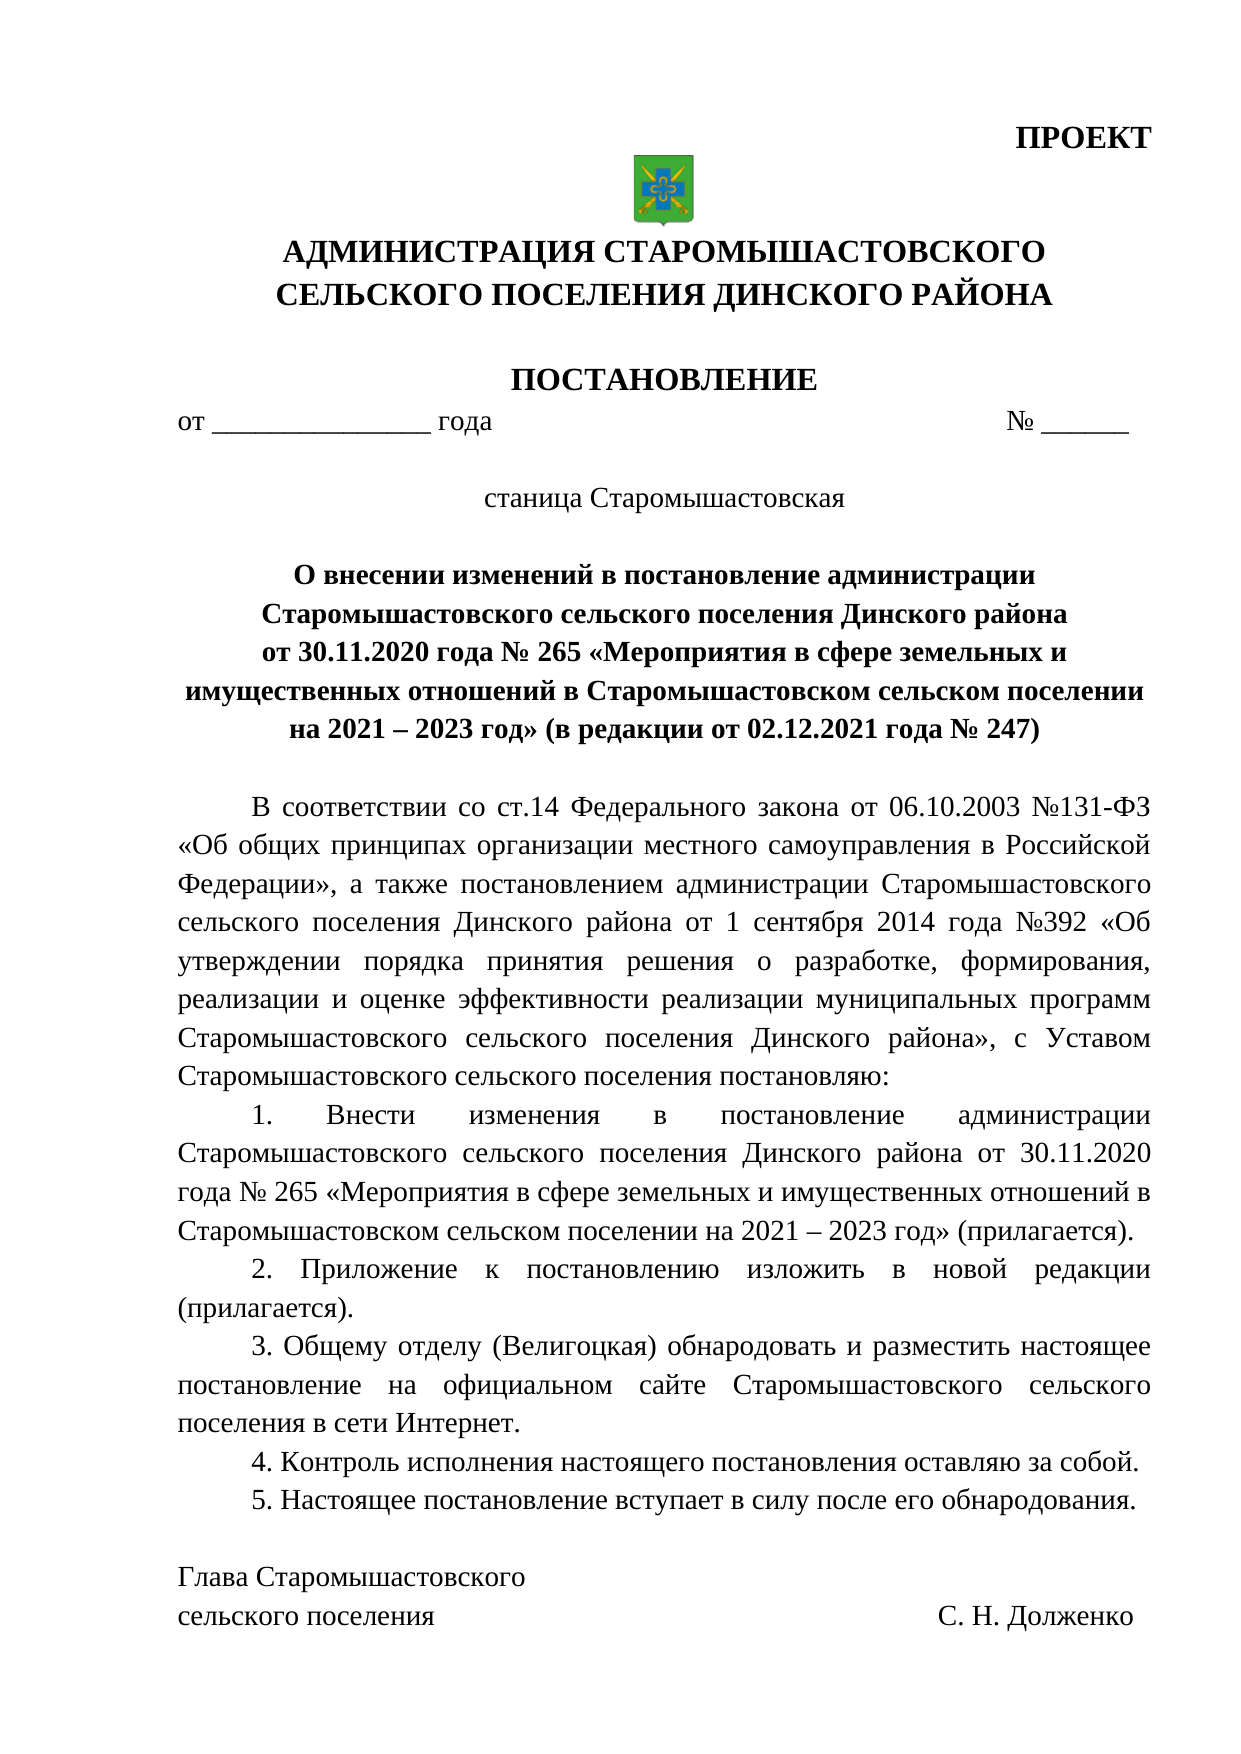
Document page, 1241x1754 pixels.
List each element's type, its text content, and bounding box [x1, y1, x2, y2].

text О внесении изменений в постановление администрации [177, 557, 1152, 591]
text АДМИНИСТРАЦИЯ СТАРОМЫШАСТОВСКОГО [177, 233, 1152, 270]
picture [633, 155, 695, 229]
text 3. Общему отделу (Велигоцкая) обнародовать и разместить настоящее постановление на официальном сайте Старомышастовского сельского поселения в сети Интернет. [177, 1328, 1152, 1439]
text СЕЛЬСКОГО ПОСЕЛЕНИЯ ДИНСКОГО РАЙОНА [177, 275, 1152, 312]
text на 2021 – 2023 год» (в редакции от 02.12.2021 года № 247) [177, 712, 1152, 745]
text сельского поселения С. Н. Долженко [177, 1598, 1152, 1632]
text Глава Старомышастовского [177, 1559, 1152, 1593]
text 1. Внести изменения в постановление администрации Старомышастовского сельского поселения Динского района от 30.11.2020 года № 265 «Мероприятия в сфере земельных и имущественных отношений в Старомышастовском сельском поселении на 2021 – 2023 год» (прилагается). [177, 1097, 1152, 1246]
text 4. Контроль исполнения настоящего постановления оставляю за собой. [177, 1444, 1152, 1477]
text ПРОЕКТ [177, 118, 1152, 155]
text от 30.11.2020 года № 265 «Мероприятия в сфере земельных и имущественных отношений в Старомышастовском сельском поселении [177, 634, 1152, 707]
text Старомышастовского сельского поселения Динского района [177, 596, 1152, 629]
text станица Старомышастовская [177, 480, 1152, 514]
text В соответствии со ст.14 Федерального закона от 06.10.2003 №131-ФЗ «Об общих принципах организации местного самоуправления в Российской Федерации», а также постановлением администрации Старомышастовского сельского поселения Динского района от 1 сентября 2014 года №392 «Об утверждении порядка принятия решения о разработке, формирования, реализации и оценке эффективности реализации муниципальных программ Старомышастовского сельского поселения Динского района», с Уставом Старомышастовского сельского поселения постановляю: [177, 789, 1152, 1092]
text ПОСТАНОВЛЕНИЕ [177, 361, 1152, 398]
text от _______________ года № ______ [177, 403, 1152, 437]
text 2. Приложение к постановлению изложить в новой редакции (прилагается). [177, 1251, 1152, 1323]
text 5. Настоящее постановление вступает в силу после его обнародования. [177, 1482, 1152, 1516]
